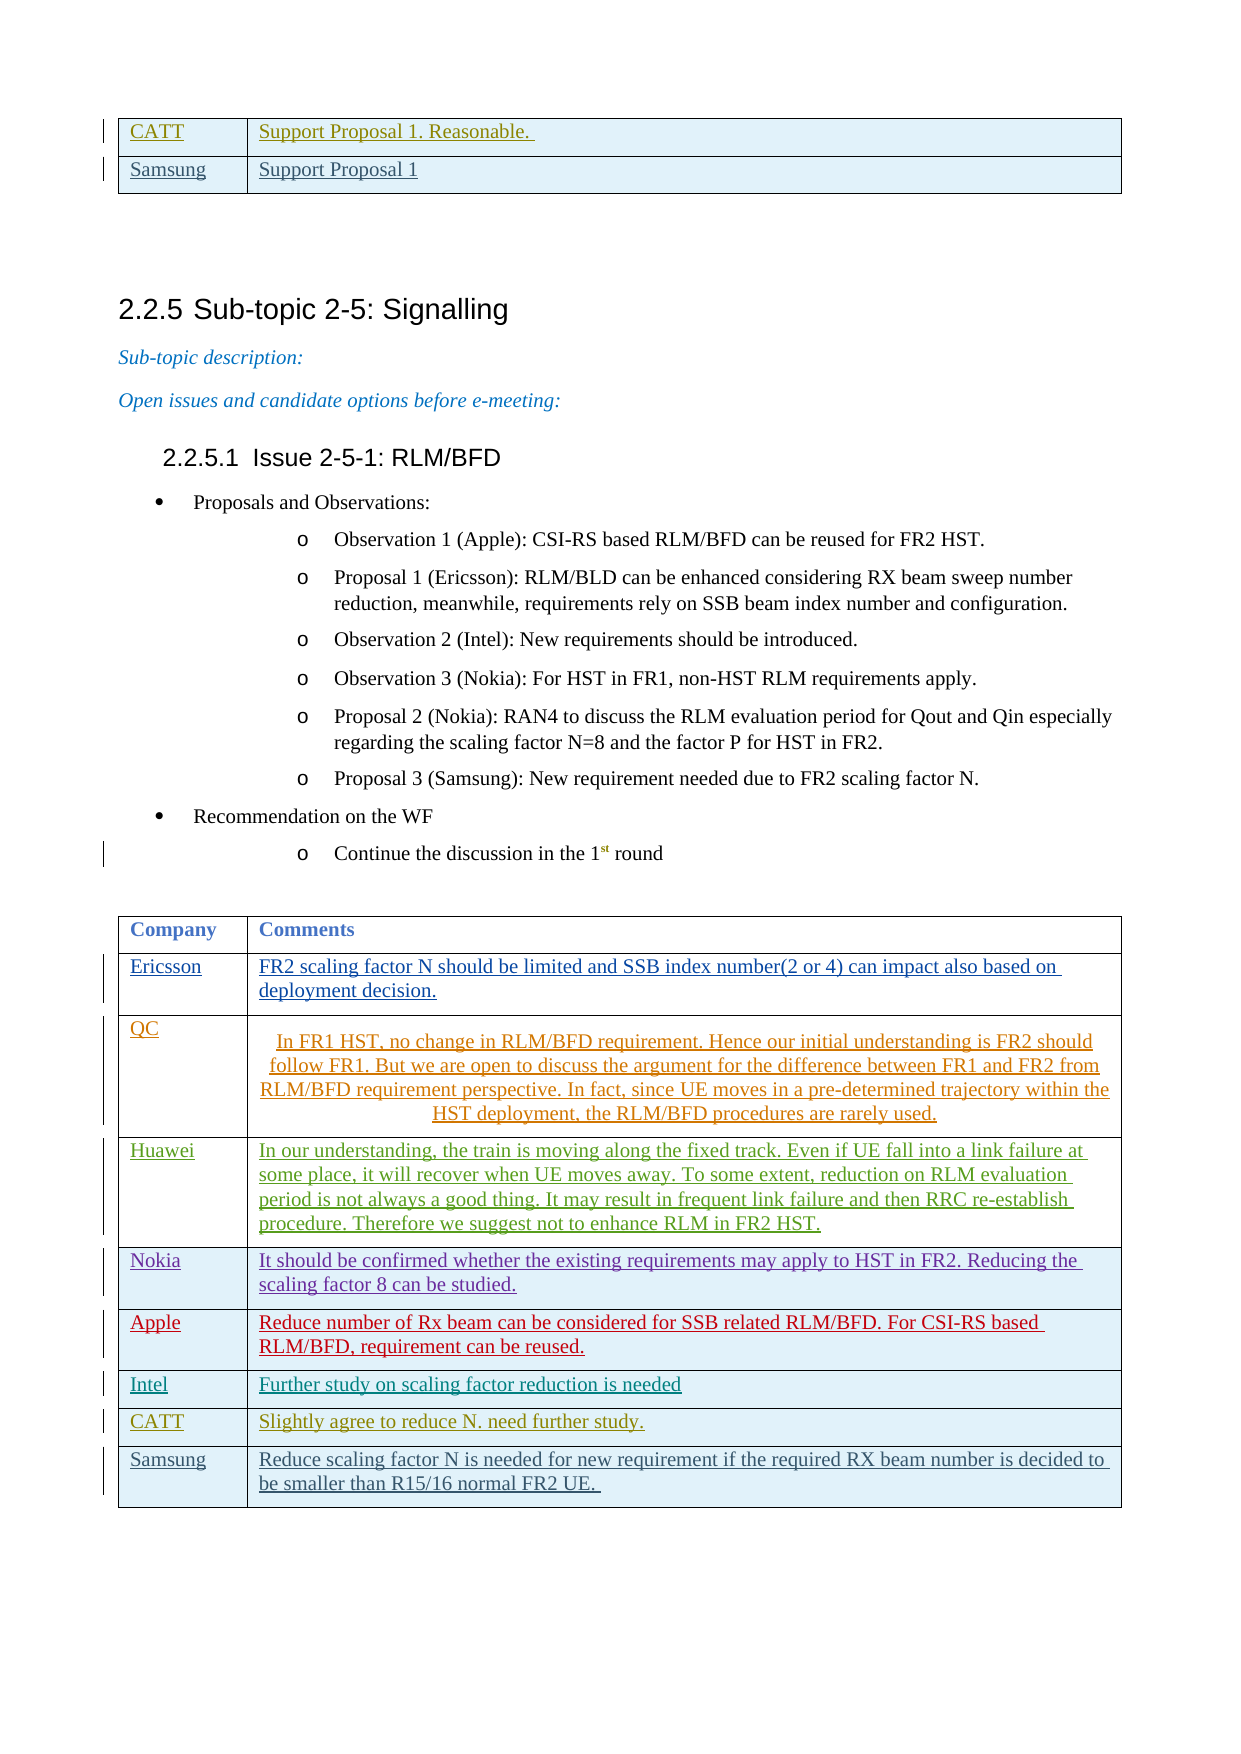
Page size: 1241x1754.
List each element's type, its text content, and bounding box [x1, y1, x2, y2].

table_cell [119, 954, 247, 1015]
text Sub-topic description: [118, 345, 1122, 369]
list Recommendation on the WF [156, 804, 1122, 828]
text Open issues and candidate options before e-meeting: [118, 387, 1122, 412]
list Observation 1 (Apple): CSI-RS based RLM/BFD can be reused for FR2 HST. [296, 527, 1122, 553]
list Proposal 2 (Nokia): RAN4 to discuss the RLM evaluation period for Qout and Qin especially regarding the scaling factor N=8 and the factor P for HST in FR2. [296, 704, 1122, 754]
subtitle Issue 2-5-1: RLM/BFD [162, 443, 1122, 472]
table_cell [248, 1138, 1121, 1247]
table_cell [248, 954, 1121, 1015]
table_header Company [119, 917, 247, 953]
list Proposal 3 (Samsung): New requirement needed due to FR2 scaling factor N. [296, 766, 1122, 792]
table_header Comments [248, 917, 1121, 953]
subtitle Sub-topic 2-5: Signalling [118, 292, 1122, 326]
list Observation 3 (Nokia): For HST in FR1, non-HST RLM requirements apply. [296, 666, 1122, 691]
table_cell [119, 1138, 247, 1247]
table_cell [248, 1016, 1121, 1137]
list Proposals and Observations: [156, 490, 1122, 514]
list Proposal 1 (Ericsson): RLM/BLD can be enhanced considering RX beam sweep number reduction, meanwhile, requirements rely on SSB beam index number and configuration. [296, 565, 1122, 615]
table_cell [119, 1016, 247, 1137]
list Continue the discussion in the 1st round [296, 841, 1122, 867]
list Observation 2 (Intel): New requirements should be introduced. [296, 627, 1122, 653]
